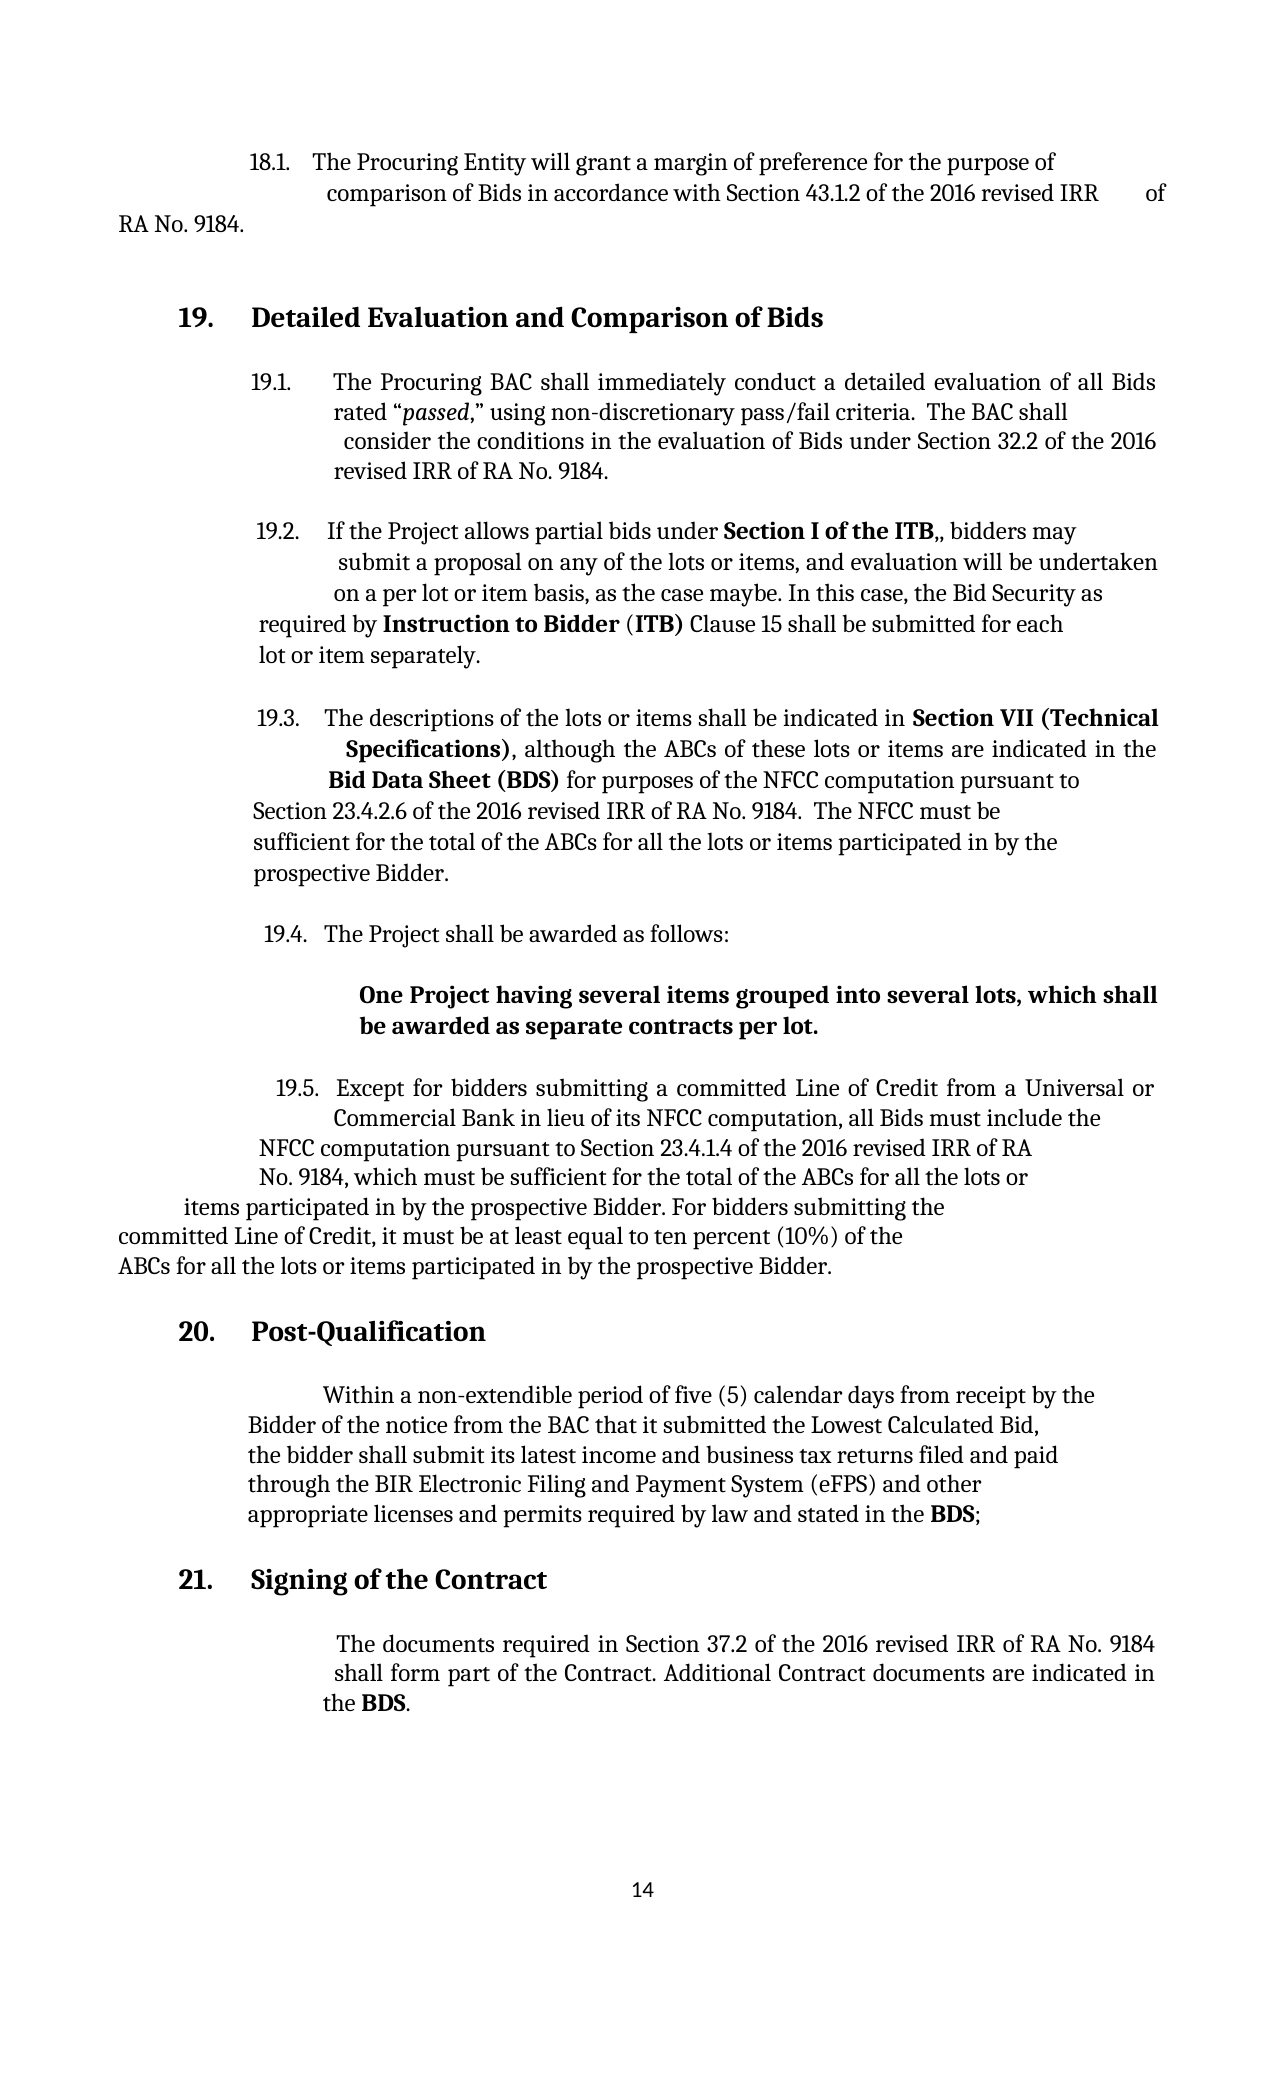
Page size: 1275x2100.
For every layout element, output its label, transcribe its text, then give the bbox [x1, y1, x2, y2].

list Post-Qualification [118, 1315, 1165, 1348]
list Signing of the Contract [118, 1563, 1165, 1597]
text 19.3. The descriptions of the lots or items shall be indicated in Section VII (Technical Specifications), although the ABCs of these lots or items are indicated in the Bid Data Sheet (BDS) for purposes of the NFCC computation pursuant to Section 23.4.2.6 of the 2016 revised IRR of RA No. 9184. The NFCC must be sufficient for the total of the ABCs for all the lots or items participated in by the prospective Bidder. [118, 703, 1165, 887]
text 19.2. If the Project allows partial bids under Section I of the ITB,, bidders may submit a proposal on any of the lots or items, and evaluation will be undertaken on a per lot or item basis, as the case maybe. In this case, the Bid Security as required by Instruction to Bidder (ITB) Clause 15 shall be submitted for each lot or item separately. [118, 517, 1165, 670]
text 19.4. The Project shall be awarded as follows: [118, 920, 1165, 949]
list 19.5. Except for bidders submitting a committed Line of Credit from a Universal or Commercial Bank in lieu of its NFCC computation, all Bids must include the NFCC computation pursuant to Section 23.4.1.4 of the 2016 revised IRR of RA No. 9184, which must be sufficient for the total of the ABCs for all the lots or items participated in by the prospective Bidder. For bidders submitting the committed Line of Credit, it must be at least equal to ten percent (10%) of the ABCs for all the lots or items participated in by the prospective Bidder. [118, 1074, 1165, 1281]
list Detailed Evaluation and Comparison of Bids [118, 301, 1165, 334]
text Within a non-extendible period of five (5) calendar days from receipt by the Bidder of the notice from the BAC that it submitted the Lowest Calculated Bid, the bidder shall submit its latest income and business tax returns filed and paid through the BIR Electronic Filing and Payment System (eFPS) and other appropriate licenses and permits required by law and stated in the BDS; [118, 1381, 1165, 1528]
text The documents required in Section 37.2 of the 2016 revised IRR of RA No. 9184 shall form part of the Contract. Additional Contract documents are indicated in the BDS. [118, 1630, 1165, 1718]
text 18.1. The Procuring Entity will grant a margin of preference for the purpose of comparison of Bids in accordance with Section 43.1.2 of the 2016 revised IRR of RA No. 9184. [118, 148, 1165, 238]
text One Project having several items grouped into several lots, which shall be awarded as separate contracts per lot. [118, 981, 1165, 1041]
text 19.1. The Procuring BAC shall immediately conduct a detailed evaluation of all Bids rated “passed,” using non-discretionary pass/fail criteria. The BAC shall consider the conditions in the evaluation of Bids under Section 32.2 of the 2016 revised IRR of RA No. 9184. [118, 368, 1165, 486]
